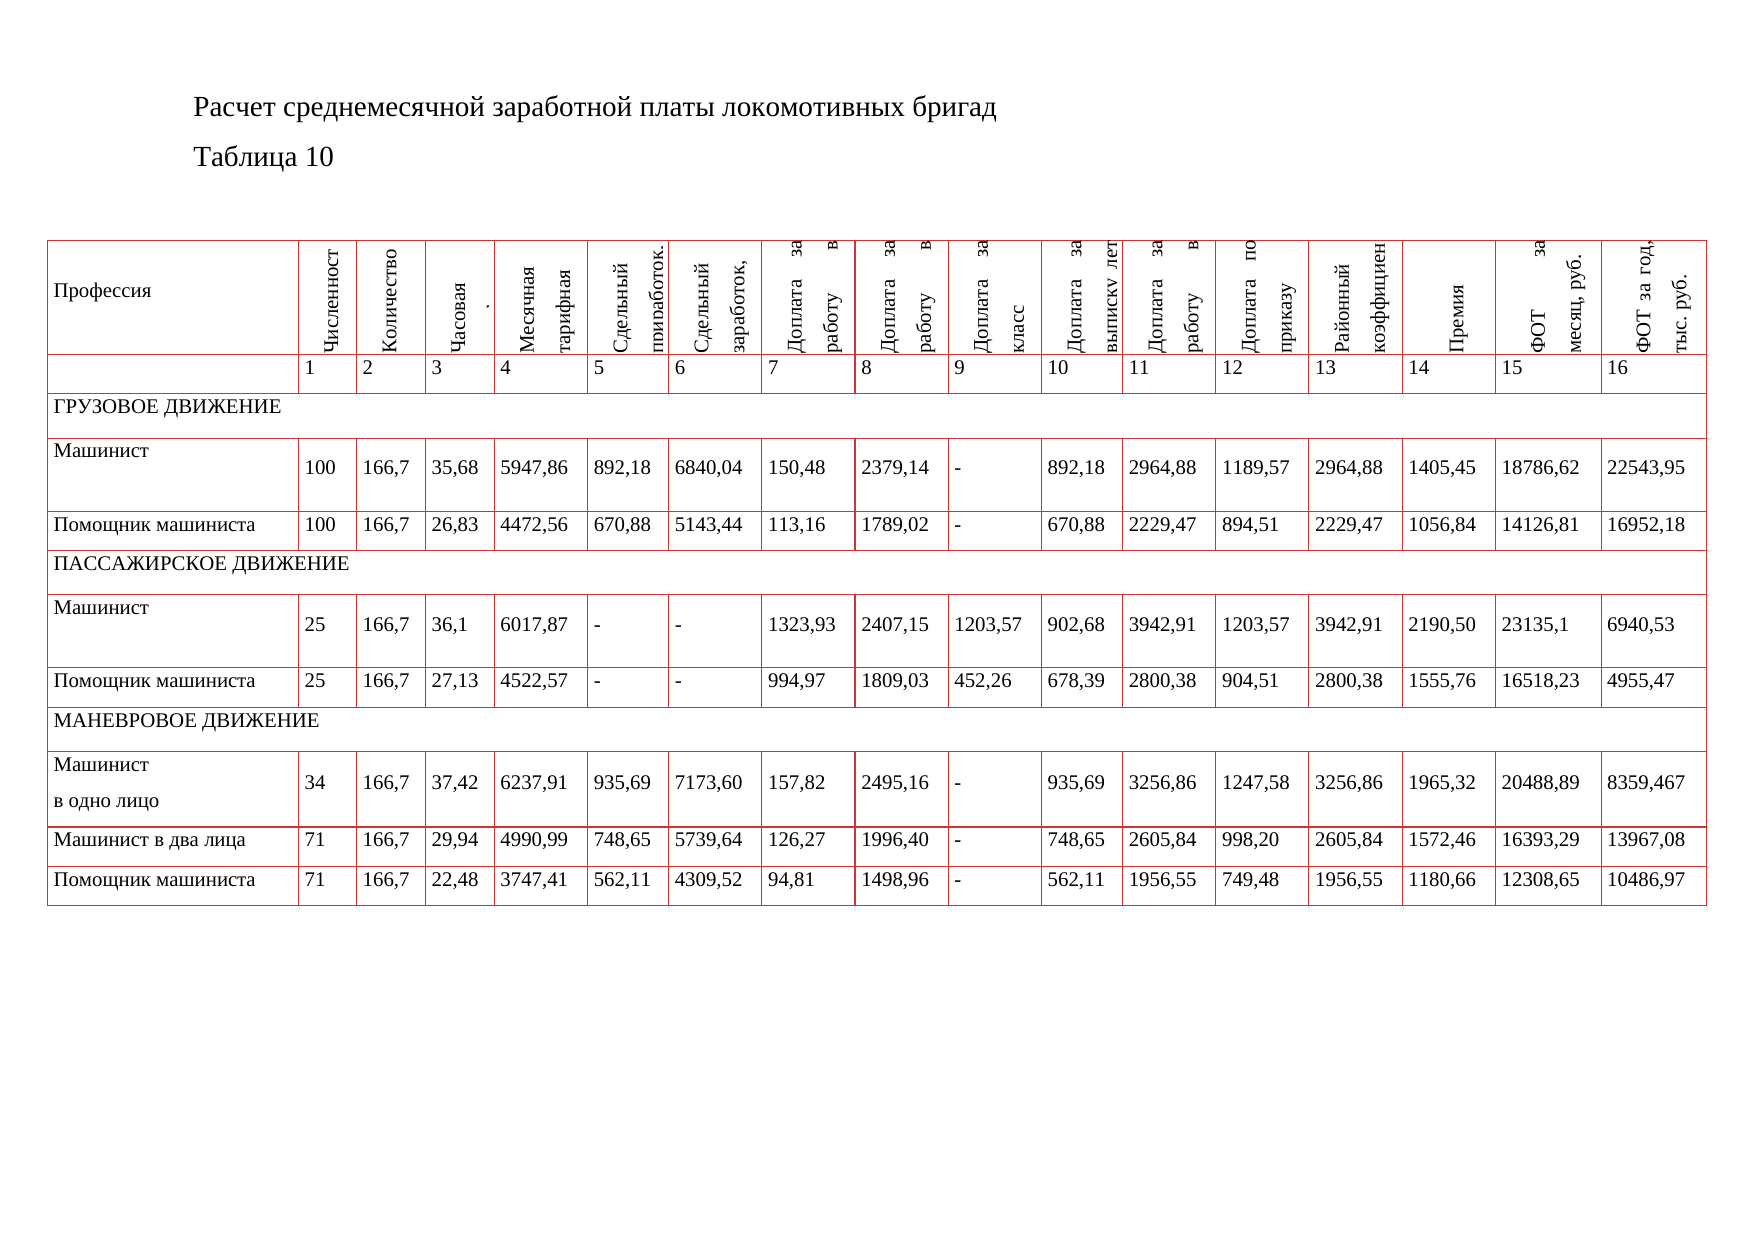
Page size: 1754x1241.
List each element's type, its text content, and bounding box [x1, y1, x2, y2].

table_cell 166,7 [357, 595, 425, 667]
table_cell 3747,41 [495, 867, 587, 905]
table_header Месячная тарифная ставка, руб. [495, 241, 587, 354]
table_cell 9 [949, 355, 1041, 393]
table_cell 94,81 [762, 867, 854, 905]
table_cell - [669, 595, 761, 667]
table_cell 166,7 [357, 668, 425, 707]
table_cell 6840,04 [669, 439, 761, 511]
table_cell 2190,50 [1403, 595, 1495, 667]
table_cell МАНЕВРОВОЕ ДВИЖЕНИЕ [48, 708, 1706, 751]
table_cell 34 [299, 752, 356, 826]
table_cell 935,69 [1042, 752, 1122, 826]
table_cell 935,69 [588, 752, 668, 826]
table_header Премия [1403, 241, 1495, 354]
table_cell 166,7 [357, 439, 425, 511]
table_cell 902,68 [1042, 595, 1122, 667]
table_header Доплата за работу в ночное время, руб. [856, 241, 948, 354]
table_cell 166,7 [357, 512, 425, 550]
table_cell 2379,14 [856, 439, 948, 511]
table_cell 3256,86 [1123, 752, 1215, 826]
table_cell 157,82 [762, 752, 854, 826]
table_cell 4472,56 [495, 512, 587, 550]
table_cell - [949, 752, 1041, 826]
table_cell [48, 355, 298, 393]
table_header Численность явочная, чел [299, 241, 356, 354]
table_cell 16 [1602, 355, 1706, 393]
table_cell Помощник машиниста [48, 668, 298, 707]
table_cell 748,65 [1042, 828, 1122, 866]
table_cell 2 [357, 355, 425, 393]
table_cell 7173,60 [669, 752, 761, 826]
table_cell 20488,89 [1496, 752, 1601, 826]
table_cell 8359,467 [1602, 752, 1706, 826]
table_header ФОТ за месяц, руб. [1496, 241, 1601, 354]
table_header ФОТ за год, тыс. руб. [1602, 241, 1706, 354]
table_cell 16518,23 [1496, 668, 1601, 707]
table_cell Машинист [48, 439, 298, 511]
table_cell 6237,91 [495, 752, 587, 826]
text Расчет среднемесячной заработной платы локомотивных бригад [118, 89, 1636, 122]
table_cell ГРУЗОВОЕ ДВИЖЕНИЕ [48, 394, 1706, 437]
table_cell 27,13 [426, 668, 494, 707]
table_cell Машинист в два лица [48, 828, 298, 866]
table_cell 1180,66 [1403, 867, 1495, 905]
table_cell - [669, 668, 761, 707]
table_cell 16952,18 [1602, 512, 1706, 550]
table_cell - [588, 668, 668, 707]
table_cell 1203,57 [949, 595, 1041, 667]
table_cell 16393,29 [1496, 828, 1601, 866]
table_header Количество часов за месяц [357, 241, 425, 354]
table_cell 2605,84 [1309, 828, 1402, 866]
table_cell 71 [299, 828, 356, 866]
table_header Доплата за выписку лет от 5% до 30% [1042, 241, 1122, 354]
table_cell 2800,38 [1309, 668, 1402, 707]
table_cell 166,7 [357, 867, 425, 905]
table_cell 3942,91 [1123, 595, 1215, 667]
table_cell 452,26 [949, 668, 1041, 707]
table_cell 4309,52 [669, 867, 761, 905]
table_cell - [588, 595, 668, 667]
table_cell Помощник машиниста [48, 867, 298, 905]
table_cell 2229,47 [1123, 512, 1215, 550]
table_cell 10 [1042, 355, 1122, 393]
table_cell 3 [426, 355, 494, 393]
table_cell 1323,93 [762, 595, 854, 667]
table_cell 2229,47 [1309, 512, 1402, 550]
table_header Доплата за класс квалификации, руб. [949, 241, 1041, 354]
table_cell 1056,84 [1403, 512, 1495, 550]
table_cell Машинист в одно лицо [48, 752, 298, 826]
table_header Доплата по приказу №948 МПС РФ- 20% [1216, 241, 1308, 354]
table_cell 100 [299, 439, 356, 511]
table_cell Машинист [48, 595, 298, 667]
table_cell 4522,57 [495, 668, 587, 707]
table_cell 11 [1123, 355, 1215, 393]
table_cell 1498,96 [856, 867, 948, 905]
table_cell 2964,88 [1123, 439, 1215, 511]
table_cell - [949, 867, 1041, 905]
table_cell 2407,15 [856, 595, 948, 667]
table_cell Помощник машиниста [48, 512, 298, 550]
table_cell 26,83 [426, 512, 494, 550]
table_cell 3256,86 [1309, 752, 1402, 826]
table_cell 100 [299, 512, 356, 550]
table_cell 998,20 [1216, 828, 1308, 866]
table_cell 1203,57 [1216, 595, 1308, 667]
table_cell 2800,38 [1123, 668, 1215, 707]
text Таблица 10 [118, 139, 1636, 172]
table_header Доплата за работу в условиях севера 30% [1123, 241, 1215, 354]
table_cell 748,65 [588, 828, 668, 866]
table_cell 2964,88 [1309, 439, 1402, 511]
table_cell 6940,53 [1602, 595, 1706, 667]
table_cell 29,94 [426, 828, 494, 866]
table_cell 6017,87 [495, 595, 587, 667]
table_cell 14 [1403, 355, 1495, 393]
table_cell 22,48 [426, 867, 494, 905]
table_cell 36,1 [426, 595, 494, 667]
table_cell 562,11 [1042, 867, 1122, 905]
table_header Районный коэффициент 30% [1309, 241, 1402, 354]
table_cell 23135,1 [1496, 595, 1601, 667]
table_cell 25 [299, 668, 356, 707]
table_cell 894,51 [1216, 512, 1308, 550]
table_cell 13967,08 [1602, 828, 1706, 866]
table_cell 8 [856, 355, 948, 393]
table_cell 1996,40 [856, 828, 948, 866]
table_cell 1956,55 [1123, 867, 1215, 905]
table_cell 678,39 [1042, 668, 1122, 707]
table_cell 5 [588, 355, 668, 393]
table_cell 904,51 [1216, 668, 1308, 707]
table_cell 1 [299, 355, 356, 393]
table_header Профессия [48, 241, 298, 354]
table_cell 71 [299, 867, 356, 905]
table_cell 892,18 [1042, 439, 1122, 511]
table_cell - [949, 828, 1041, 866]
table_cell 126,27 [762, 828, 854, 866]
table_cell 150,48 [762, 439, 854, 511]
table_cell ПАССАЖИРСКОЕ ДВИЖЕНИЕ [48, 551, 1706, 594]
table_cell 1809,03 [856, 668, 948, 707]
table_cell 18786,62 [1496, 439, 1601, 511]
table_cell 5947,86 [495, 439, 587, 511]
table_cell 15 [1496, 355, 1601, 393]
table_cell 4955,47 [1602, 668, 1706, 707]
table_cell 22543,95 [1602, 439, 1706, 511]
table_cell 7 [762, 355, 854, 393]
table_cell 1789,02 [856, 512, 948, 550]
table_cell 1405,45 [1403, 439, 1495, 511]
table_cell 6 [669, 355, 761, 393]
table_cell 2495,16 [856, 752, 948, 826]
table_cell 1956,55 [1309, 867, 1402, 905]
table_cell - [949, 439, 1041, 511]
table_cell - [949, 512, 1041, 550]
table_cell 4 [495, 355, 587, 393]
table_header Часовая тарифная ставка, руб. [426, 241, 494, 354]
table_cell 1555,76 [1403, 668, 1495, 707]
table_cell 3942,91 [1309, 595, 1402, 667]
table_cell 1247,58 [1216, 752, 1308, 826]
table_cell 12 [1216, 355, 1308, 393]
table_cell 12308,65 [1496, 867, 1601, 905]
table_cell 994,97 [762, 668, 854, 707]
table_cell 35,68 [426, 439, 494, 511]
table_cell 14126,81 [1496, 512, 1601, 550]
table_cell 37,42 [426, 752, 494, 826]
table_cell 5143,44 [669, 512, 761, 550]
table_cell 1965,32 [1403, 752, 1495, 826]
table_cell 2605,84 [1123, 828, 1215, 866]
table_cell 113,16 [762, 512, 854, 550]
table_cell 1572,46 [1403, 828, 1495, 866]
table_header Сдельный приработок, руб. [588, 241, 668, 354]
table_cell 13 [1309, 355, 1402, 393]
table_cell 749,48 [1216, 867, 1308, 905]
table_cell 1189,57 [1216, 439, 1308, 511]
table_cell 892,18 [588, 439, 668, 511]
table_header Сдельный заработок, руб. [669, 241, 761, 354]
table_cell 10486,97 [1602, 867, 1706, 905]
table_cell 670,88 [588, 512, 668, 550]
table_cell 670,88 [1042, 512, 1122, 550]
table_cell 562,11 [588, 867, 668, 905]
table_header Доплата за работу в праздничные дни, руб. [762, 241, 854, 354]
table_cell 166,7 [357, 828, 425, 866]
table_cell 5739,64 [669, 828, 761, 866]
table_cell 25 [299, 595, 356, 667]
table_cell 4990,99 [495, 828, 587, 866]
table_cell 166,7 [357, 752, 425, 826]
